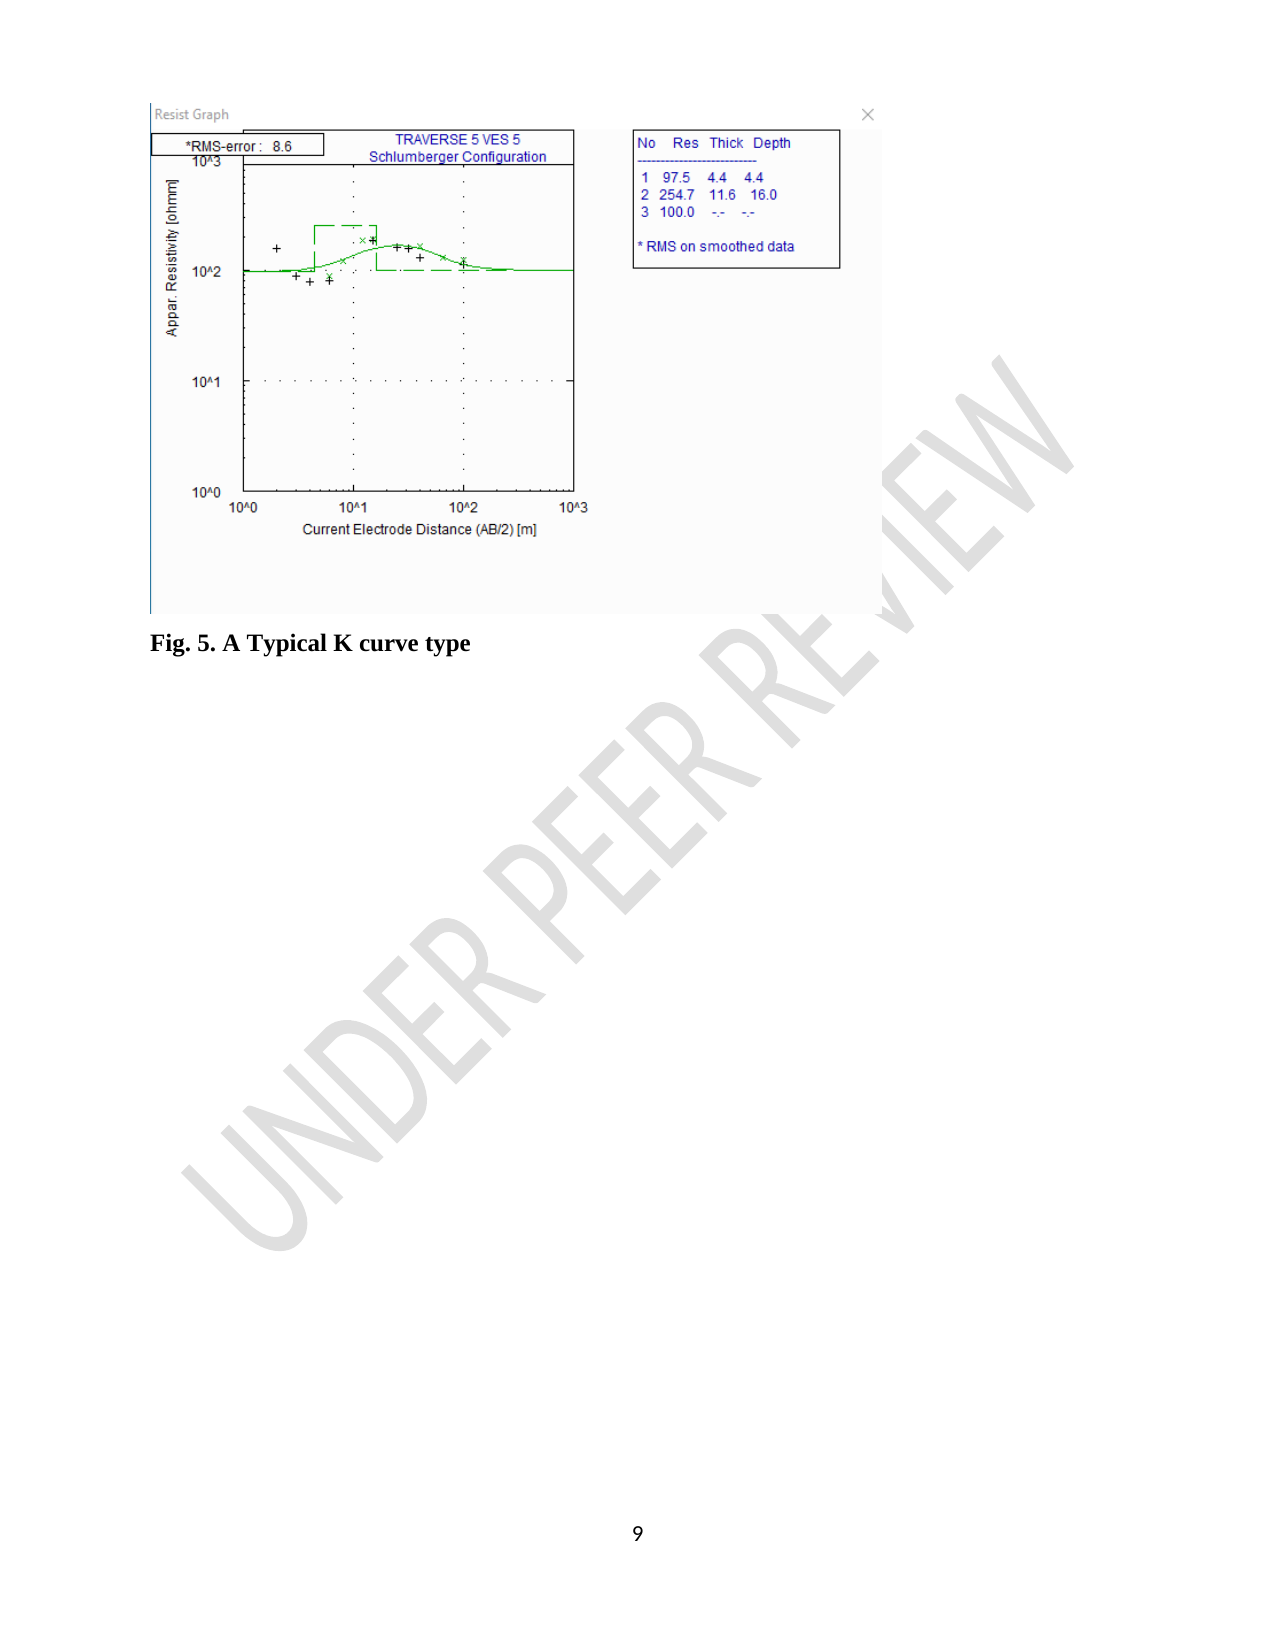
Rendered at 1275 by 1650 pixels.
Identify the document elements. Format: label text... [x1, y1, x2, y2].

text Fig. 5. A Typical K curve type [150, 628, 1125, 657]
